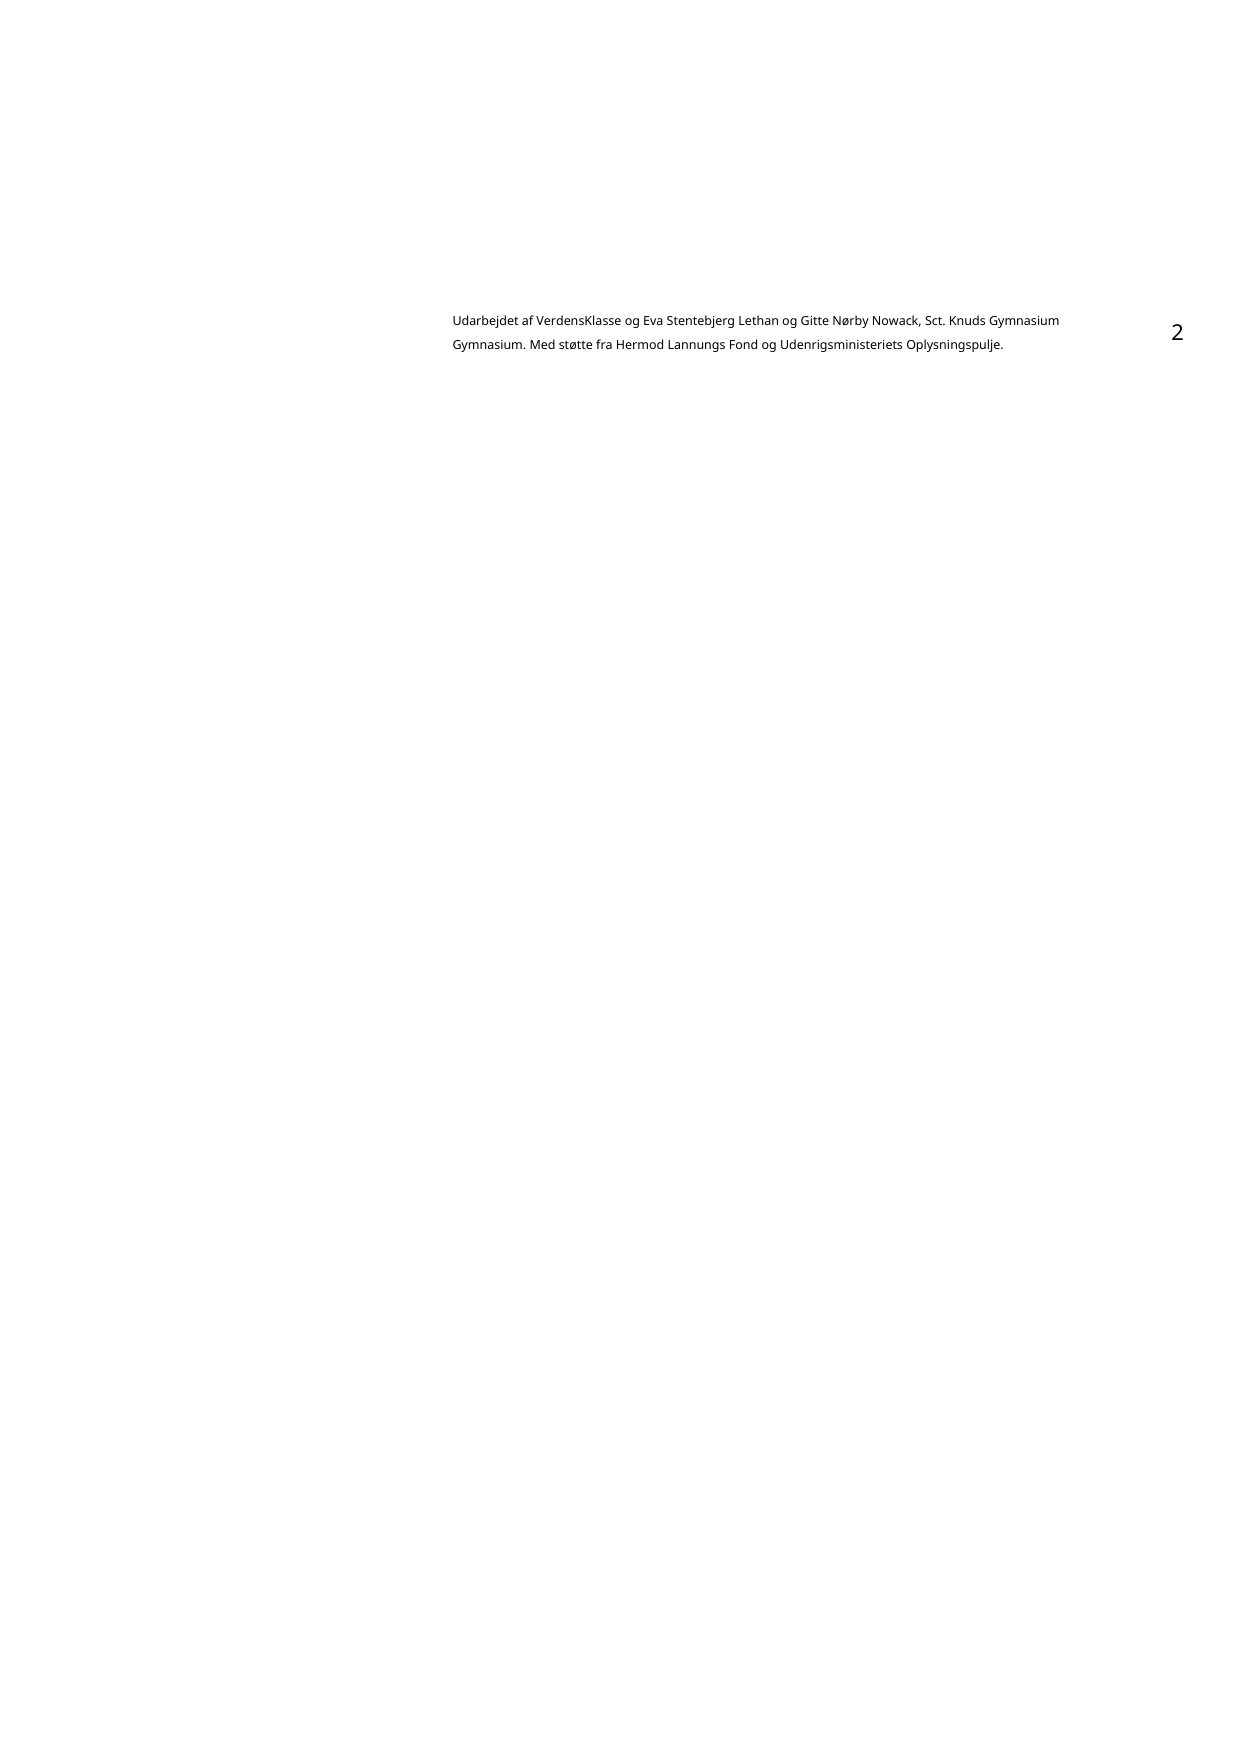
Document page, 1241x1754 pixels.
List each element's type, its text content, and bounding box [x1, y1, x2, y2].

text Udarbejdet af VerdensKlasse og Eva Stentebjerg Lethan og Gitte Nørby Nowack, Sct. Knuds Gymnasium Gymnasium. Med støtte fra Hermod Lannungs Fond og Udenrigsministeriets Oplysningspulje. [452, 312, 1111, 353]
